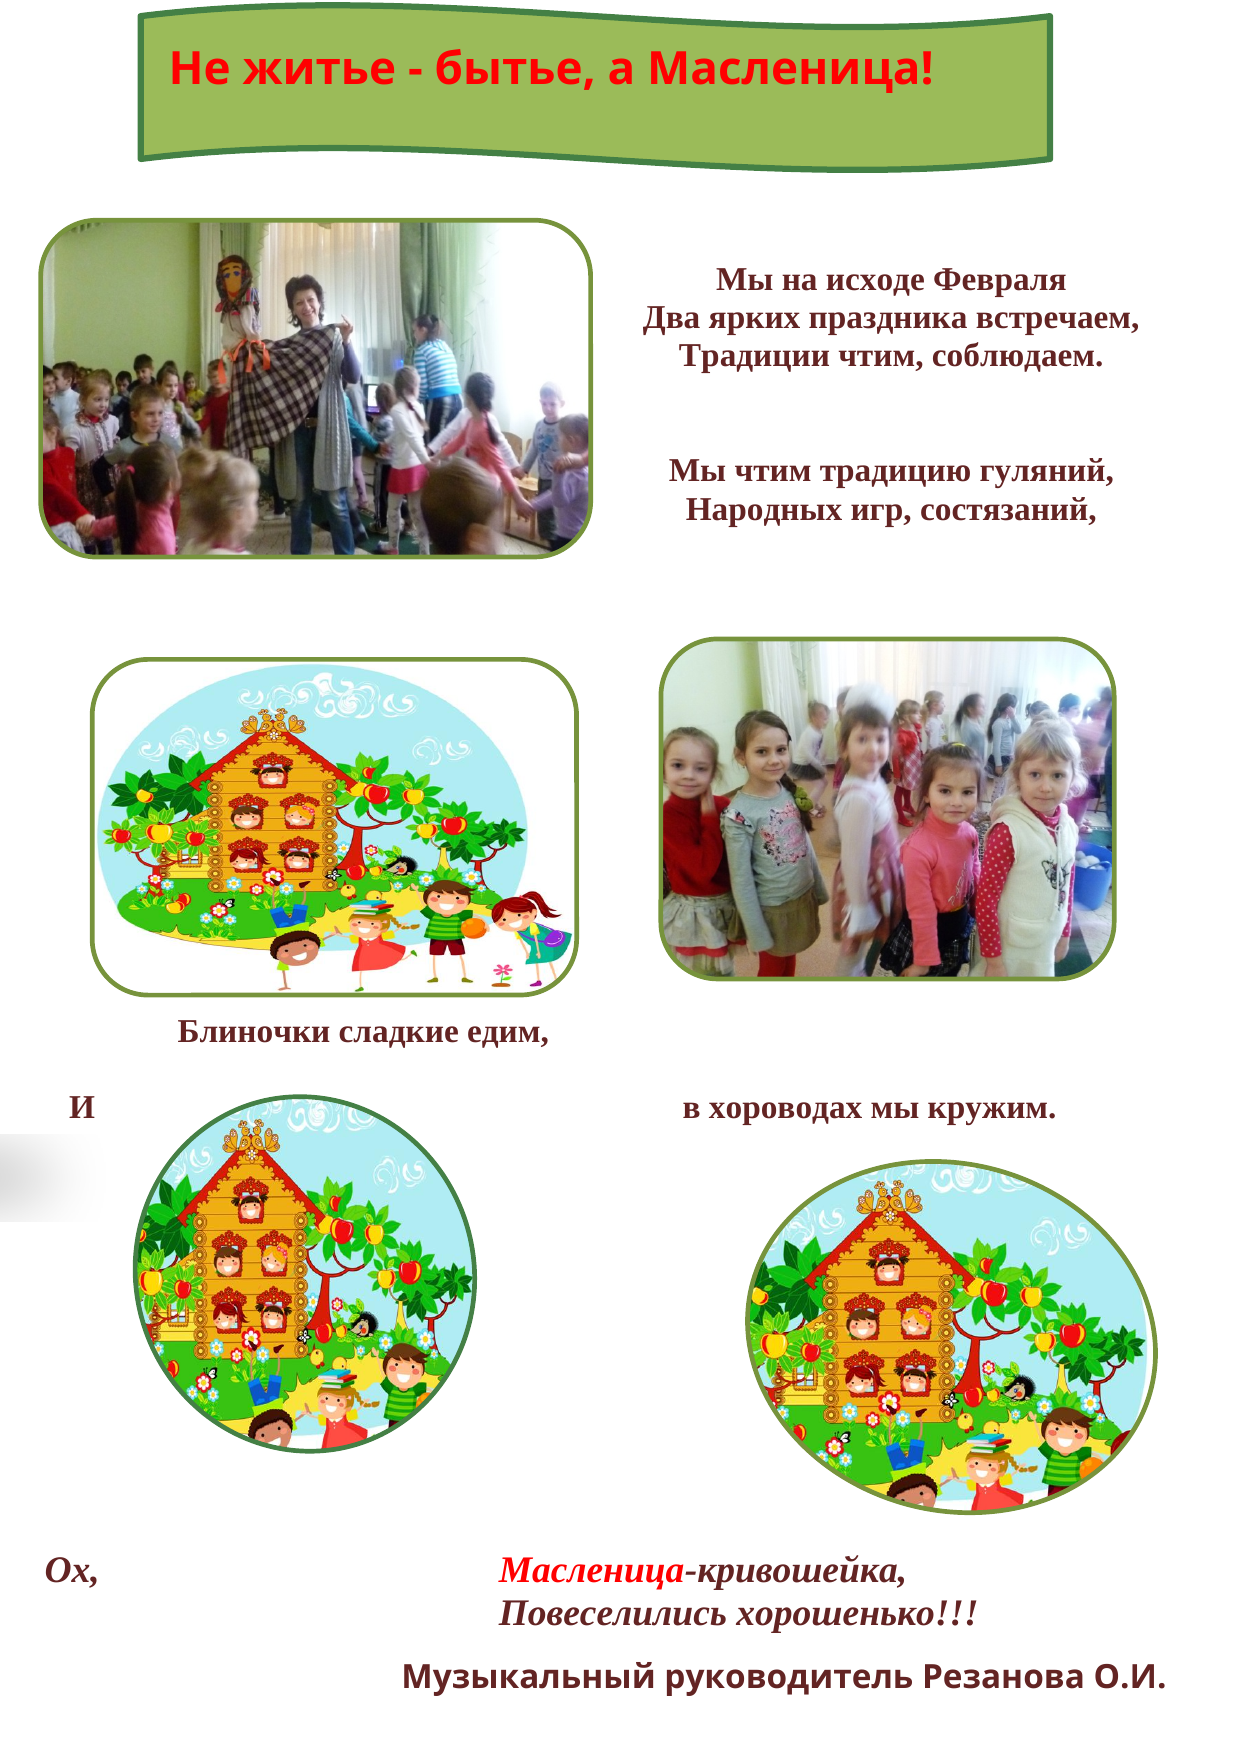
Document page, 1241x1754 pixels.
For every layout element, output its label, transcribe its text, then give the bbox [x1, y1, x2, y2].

text Мы чтим традицию гуляний, [594, 450, 1167, 489]
text И в хороводах мы кружим. [59, 1088, 1240, 1126]
picture [95, 662, 574, 992]
picture [750, 1164, 1153, 1510]
text Повеселились хорошенько!!! [44, 1591, 1167, 1634]
text Музыкальный руководитель Резанова О.И. [44, 1653, 1167, 1698]
picture [43, 223, 588, 554]
text Ох, Масленица-кривошейка, [44, 1548, 1167, 1591]
picture [664, 642, 1111, 976]
picture [138, 1100, 472, 1448]
text Два ярких праздника встречаем, [593, 297, 1167, 335]
text Мы на исходе Февраля [591, 259, 1167, 297]
text Блиночки сладкие едим, [177, 1011, 1240, 1049]
text Традиции чтим, соблюдаем. [593, 335, 1167, 374]
text Народных игр, состязаний, [588, 489, 1167, 527]
